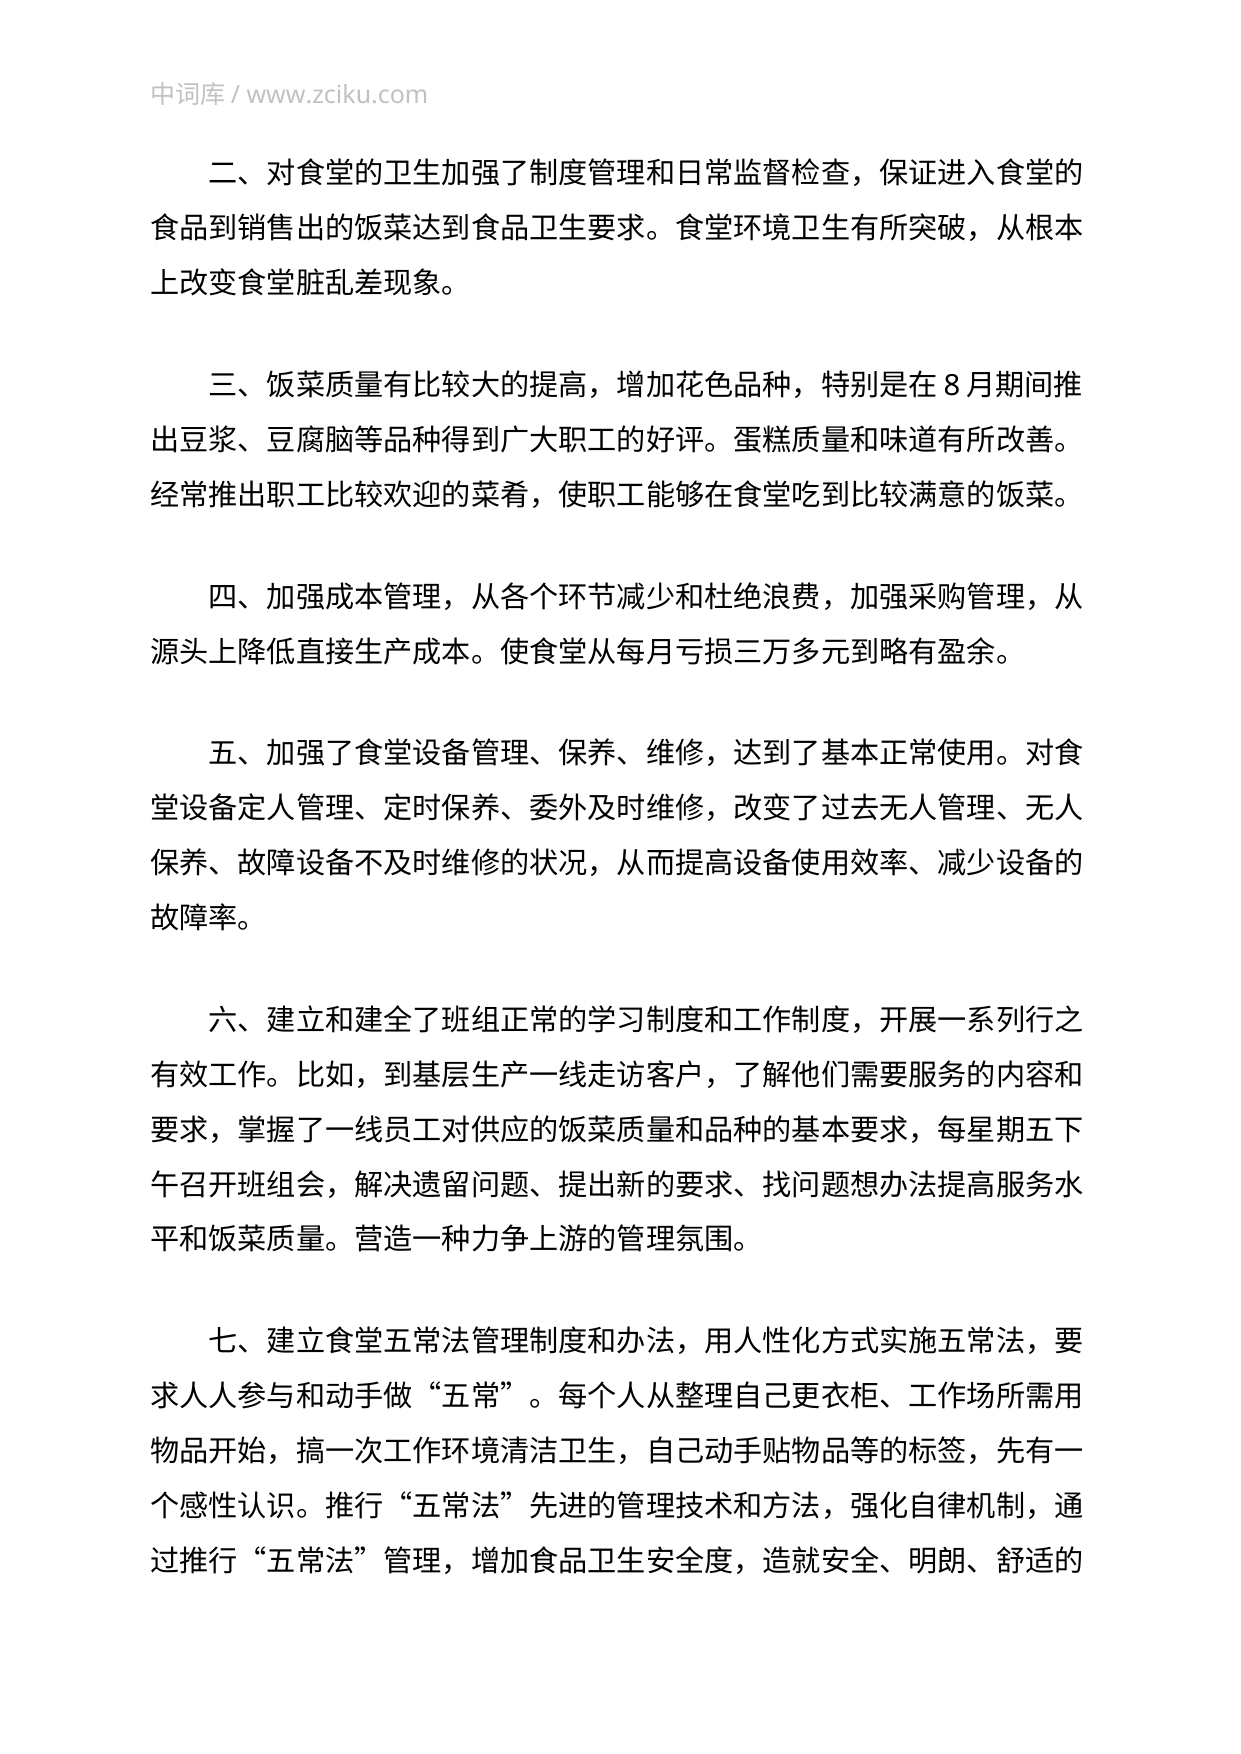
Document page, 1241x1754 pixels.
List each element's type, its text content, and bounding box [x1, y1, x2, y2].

text 四、加强成本管理，从各个环节减少和杜绝浪费，加强采购管理，从源头上降低直接生产成本。使食堂从每月亏损三万多元到略有盈余。 [150, 573, 1090, 670]
text 六、建立和建全了班组正常的学习制度和工作制度，开展一系列行之有效工作。比如，到基层生产一线走访客户，了解他们需要服务的内容和要求，掌握了一线员工对供应的饭菜质量和品种的基本要求，每星期五下午召开班组会，解决遗留问题、提出新的要求、找问题想办法提高服务水平和饭菜质量。营造一种力争上游的管理氛围。 [150, 996, 1090, 1258]
text 三、饭菜质量有比较大的提高，增加花色品种，特别是在8月期间推出豆浆、豆腐脑等品种得到广大职工的好评。蛋糕质量和味道有所改善。经常推出职工比较欢迎的菜肴，使职工能够在食堂吃到比较满意的饭菜。 [150, 362, 1090, 514]
text 二、对食堂的卫生加强了制度管理和日常监督检查，保证进入食堂的食品到销售出的饭菜达到食品卫生要求。食堂环境卫生有所突破，从根本上改变食堂脏乱差现象。 [150, 150, 1090, 302]
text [150, 1318, 1090, 1579]
text 五、加强了食堂设备管理、保养、维修，达到了基本正常使用。对食堂设备定人管理、定时保养、委外及时维修，改变了过去无人管理、无人保养、故障设备不及时维修的状况，从而提高设备使用效率、减少设备的故障率。 [150, 730, 1090, 937]
